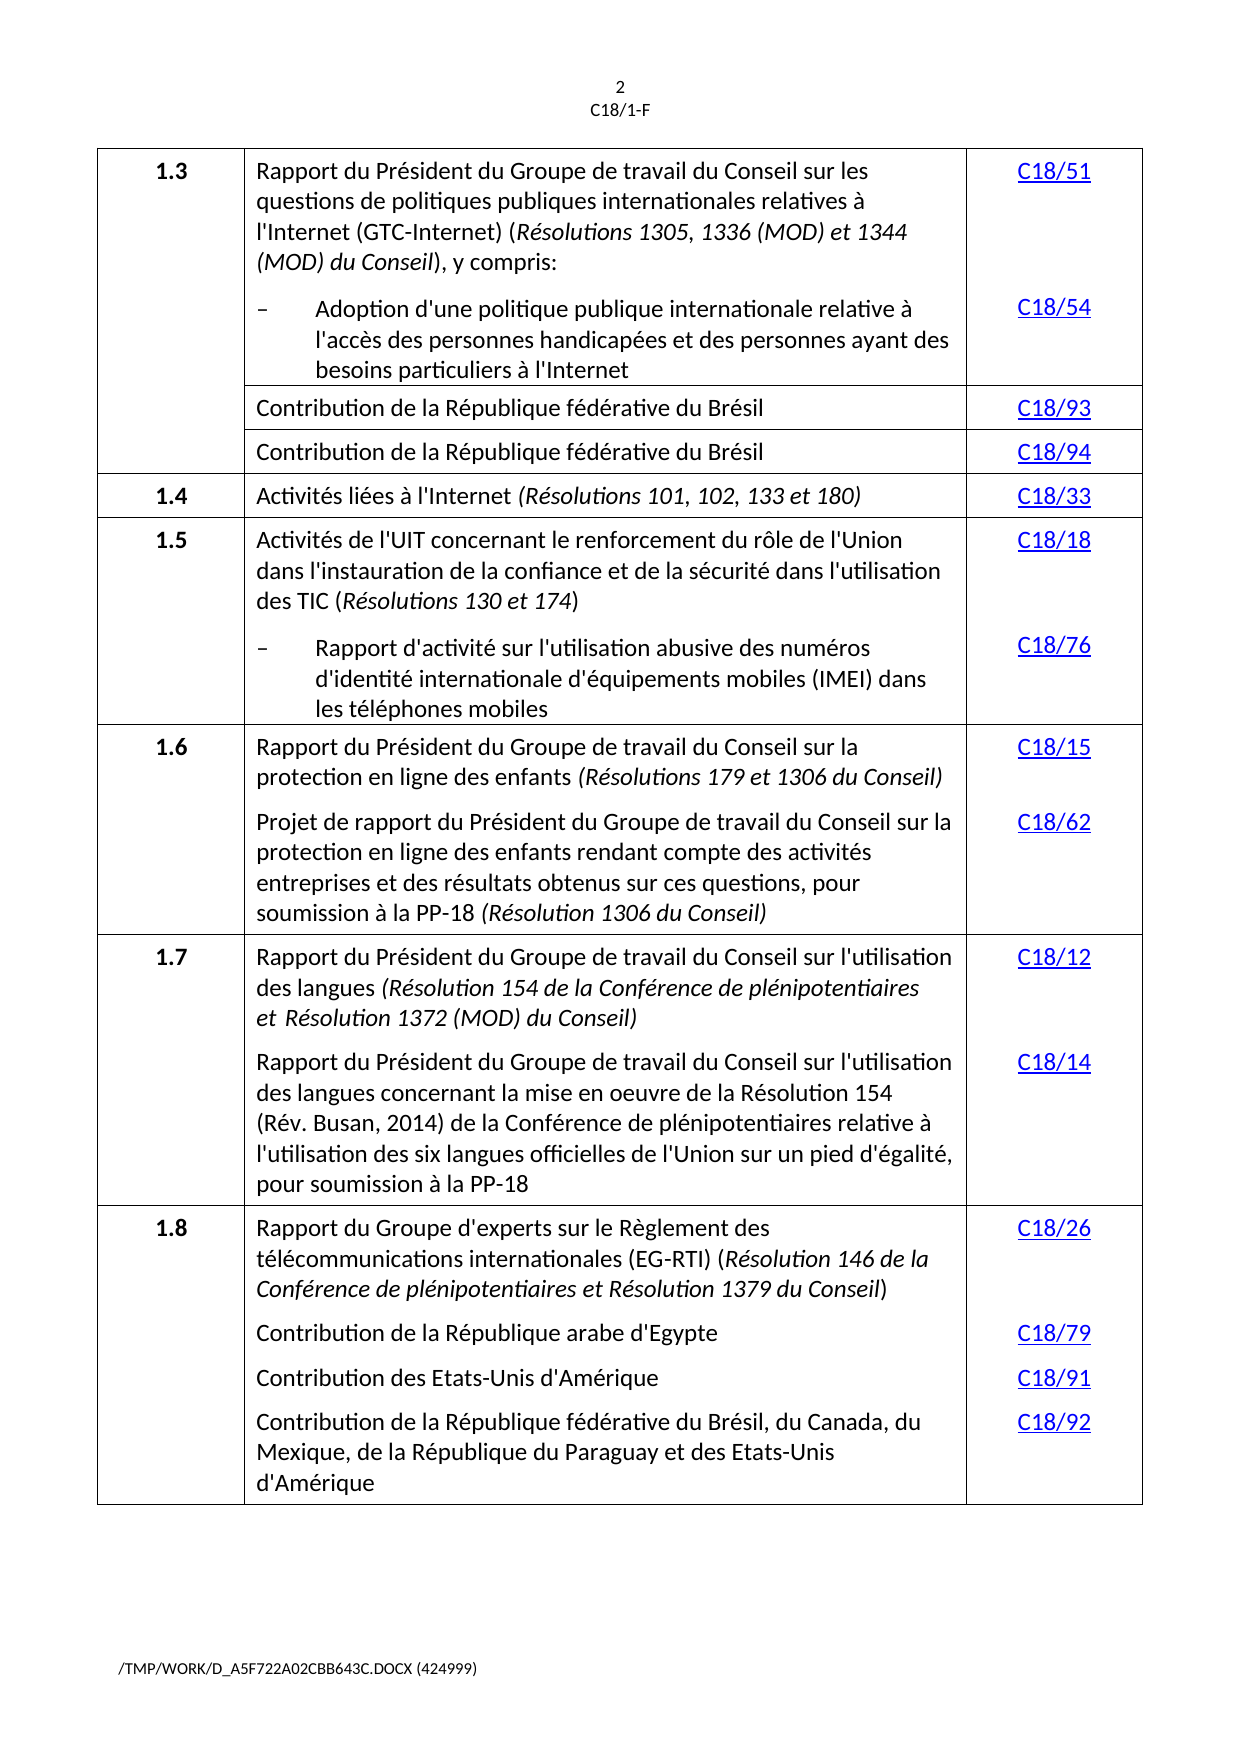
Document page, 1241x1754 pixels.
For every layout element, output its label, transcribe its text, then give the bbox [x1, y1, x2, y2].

table_cell 1.4 [98, 474, 244, 517]
table_cell C18/15 [967, 725, 1142, 798]
table_cell 1.6 [98, 725, 244, 934]
table_cell C18/14 [967, 1039, 1142, 1205]
table_cell – Rapport d'activité sur l'utilisation abusive des numéros d'identité internationale d'équipements mobiles (IMEI) dans les téléphones mobiles [245, 622, 966, 724]
table_header C18/51 [967, 149, 1142, 283]
table_cell 1.7 [98, 935, 244, 1205]
table_cell C18/76 [967, 622, 1142, 724]
table_cell Rapport du Président du Groupe de travail du Conseil sur l'utilisation des langues concernant la mise en oeuvre de la Résolution 154 (Rév. Busan, 2014) de la Conférence de plénipotentiaires relative à l'utilisation des six langues officielles de l'Union sur un pied d'égalité, pour soumission à la PP-18 [245, 1039, 966, 1205]
table_cell C18/92 [967, 1399, 1142, 1503]
table_cell C18/54 [967, 283, 1142, 385]
table_cell C18/18 [967, 518, 1142, 622]
table_cell Contribution des Etats-Unis d'Amérique [245, 1354, 966, 1398]
table_cell C18/62 [967, 798, 1142, 934]
table_cell C18/12 [967, 935, 1142, 1039]
table_cell Rapport du Groupe d'experts sur le Règlement des télécommunications internationales (EG-RTI) (Résolution 146 de la Conférence de plénipotentiaires et Résolution 1379 du Conseil) [245, 1206, 966, 1310]
table_cell C18/79 [967, 1310, 1142, 1354]
table_cell 1.5 [98, 518, 244, 724]
table_cell C18/91 [967, 1354, 1142, 1398]
table_cell 1.8 [98, 1206, 244, 1503]
table_cell C18/26 [967, 1206, 1142, 1310]
table_cell – Adoption d'une politique publique internationale relative à l'accès des personnes handicapées et des personnes ayant des besoins particuliers à l'Internet [245, 283, 966, 385]
table_cell Contribution de la République fédérative du Brésil [245, 430, 966, 473]
table_header 1.3 [98, 149, 244, 473]
table_cell C18/33 [967, 474, 1142, 517]
table_cell Rapport du Président du Groupe de travail du Conseil sur la protection en ligne des enfants (Résolutions 179 et 1306 du Conseil) [245, 725, 966, 798]
table_header Rapport du Président du Groupe de travail du Conseil sur les questions de politiques publiques internationales relatives à l'Internet (GTC-Internet) (Résolutions 1305, 1336 (MOD) et 1344 (MOD) du Conseil), y compris: [245, 149, 966, 283]
table_cell Activités liées à l'Internet (Résolutions 101, 102, 133 et 180) [245, 474, 966, 517]
table_cell Contribution de la République fédérative du Brésil [245, 386, 966, 429]
table_cell Activités de l'UIT concernant le renforcement du rôle de l'Union dans l'instauration de la confiance et de la sécurité dans l'utilisation des TIC (Résolutions 130 et 174) [245, 518, 966, 622]
table_cell C18/94 [967, 430, 1142, 473]
table_cell Rapport du Président du Groupe de travail du Conseil sur l'utilisation des langues (Résolution 154 de la Conférence de plénipotentiaires et Résolution 1372 (MOD) du Conseil) [245, 935, 966, 1039]
table_cell Projet de rapport du Président du Groupe de travail du Conseil sur la protection en ligne des enfants rendant compte des activités entreprises et des résultats obtenus sur ces questions, pour soumission à la PP-18 (Résolution 1306 du Conseil) [245, 798, 966, 934]
table_cell Contribution de la République fédérative du Brésil, du Canada, du Mexique, de la République du Paraguay et des Etats-Unis d'Amérique [245, 1399, 966, 1503]
table_cell Contribution de la République arabe d'Egypte [245, 1310, 966, 1354]
table_cell C18/93 [967, 386, 1142, 429]
